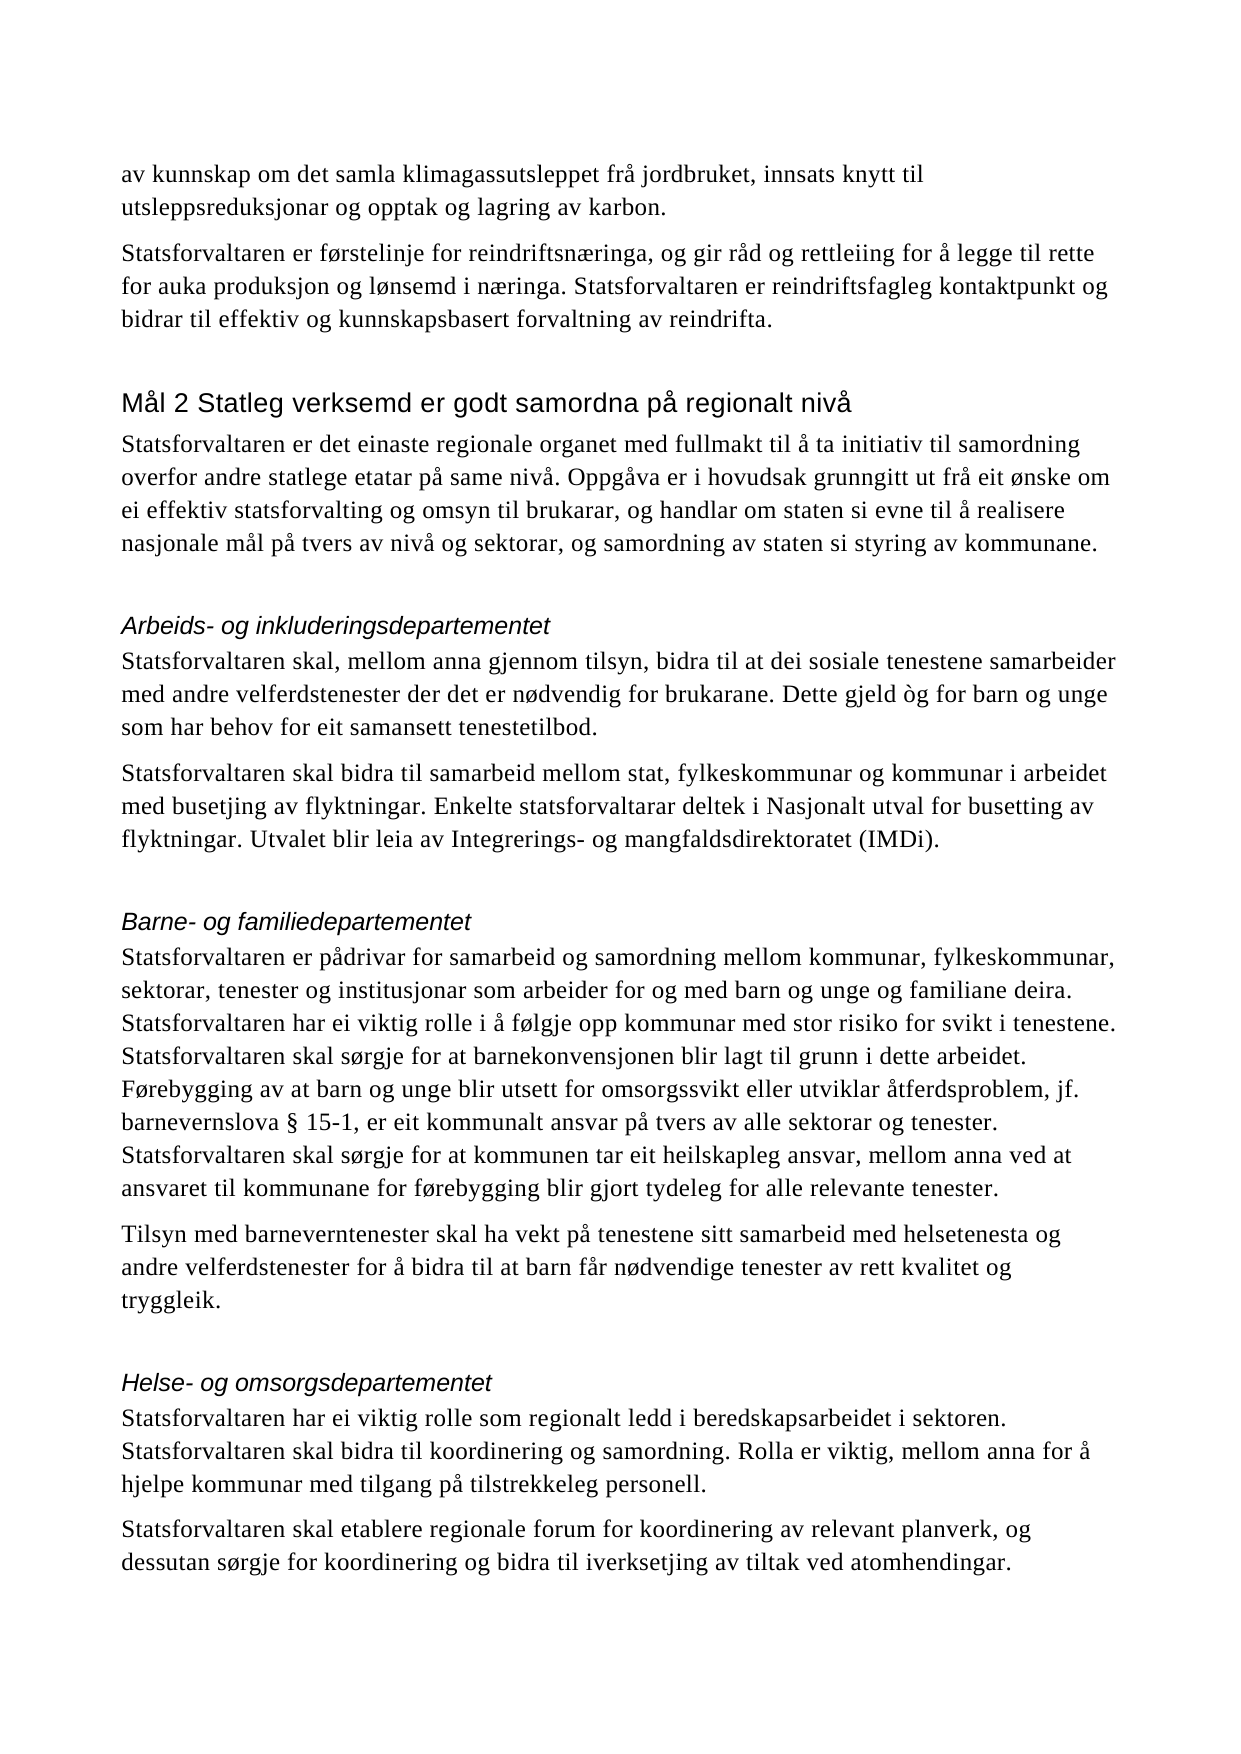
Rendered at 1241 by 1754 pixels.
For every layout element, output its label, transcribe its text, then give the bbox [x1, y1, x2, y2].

text Arbeids- og inkluderingsdepartementet [121, 611, 1119, 640]
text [121, 159, 1119, 221]
text Statsforvaltaren skal, mellom anna gjennom tilsyn, bidra til at dei sosiale tenestene samarbeider med andre velferdstenester der det er nødvendig for brukarane. Dette gjeld òg for barn og unge som har behov for eit samansett tenestetilbod. [121, 646, 1119, 741]
text Statsforvaltaren er pådrivar for samarbeid og samordning mellom kommunar, fylkeskommunar, sektorar, tenester og institusjonar som arbeider for og med barn og unge og familiane deira. Statsforvaltaren har ei viktig rolle i å følgje opp kommunar med stor risiko for svikt i tenestene. Statsforvaltaren skal sørgje for at barnekonvensjonen blir lagt til grunn i dette arbeidet. Førebygging av at barn og unge blir utsett for omsorgssvikt eller utviklar åtferdsproblem, jf. barnevernslova § 15-1, er eit kommunalt ansvar på tvers av alle sektorar og tenester. Statsforvaltaren skal sørgje for at kommunen tar eit heilskapleg ansvar, mellom anna ved at ansvaret til kommunane for førebygging blir gjort tydeleg for alle relevante tenester. [121, 942, 1119, 1202]
text Barne- og familiedepartementet [121, 907, 1119, 936]
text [121, 1514, 1119, 1576]
text Statsforvaltaren har ei viktig rolle som regionalt ledd i beredskapsarbeidet i sektoren. Statsforvaltaren skal bidra til koordinering og samordning. Rolla er viktig, mellom anna for å hjelpe kommunar med tilgang på tilstrekkeleg personell. [121, 1403, 1119, 1497]
text Statsforvaltaren er førstelinje for reindriftsnæringa, og gir råd og rettleiing for å legge til rette for auka produksjon og lønsemd i næringa. Statsforvaltaren er reindriftsfagleg kontaktpunkt og bidrar til effektiv og kunnskapsbasert forvaltning av reindrifta. [121, 238, 1119, 333]
text Statsforvaltaren er det einaste regionale organet med fullmakt til å ta initiativ til samordning overfor andre statlege etatar på same nivå. Oppgåva er i hovudsak grunngitt ut frå eit ønske om ei effektiv statsforvalting og omsyn til brukarar, og handlar om staten si evne til å realisere nasjonale mål på tvers av nivå og sektorar, og samordning av staten si styring av kommunane. [121, 429, 1119, 557]
text Statsforvaltaren skal bidra til samarbeid mellom stat, fylkeskommunar og kommunar i arbeidet med busetjing av flyktningar. Enkelte statsforvaltarar deltek i Nasjonalt utval for busetting av flyktningar. Utvalet blir leia av Integrerings- og mangfaldsdirektoratet (IMDi). [121, 758, 1119, 853]
text Tilsyn med barneverntenester skal ha vekt på tenestene sitt samarbeid med helsetenesta og andre velferdstenester for å bidra til at barn får nødvendige tenester av rett kvalitet og tryggleik. [121, 1219, 1119, 1313]
text Mål 2 Statleg verksemd er godt samordna på regionalt nivå [121, 387, 1119, 418]
text Helse- og omsorgsdepartementet [121, 1368, 1119, 1396]
